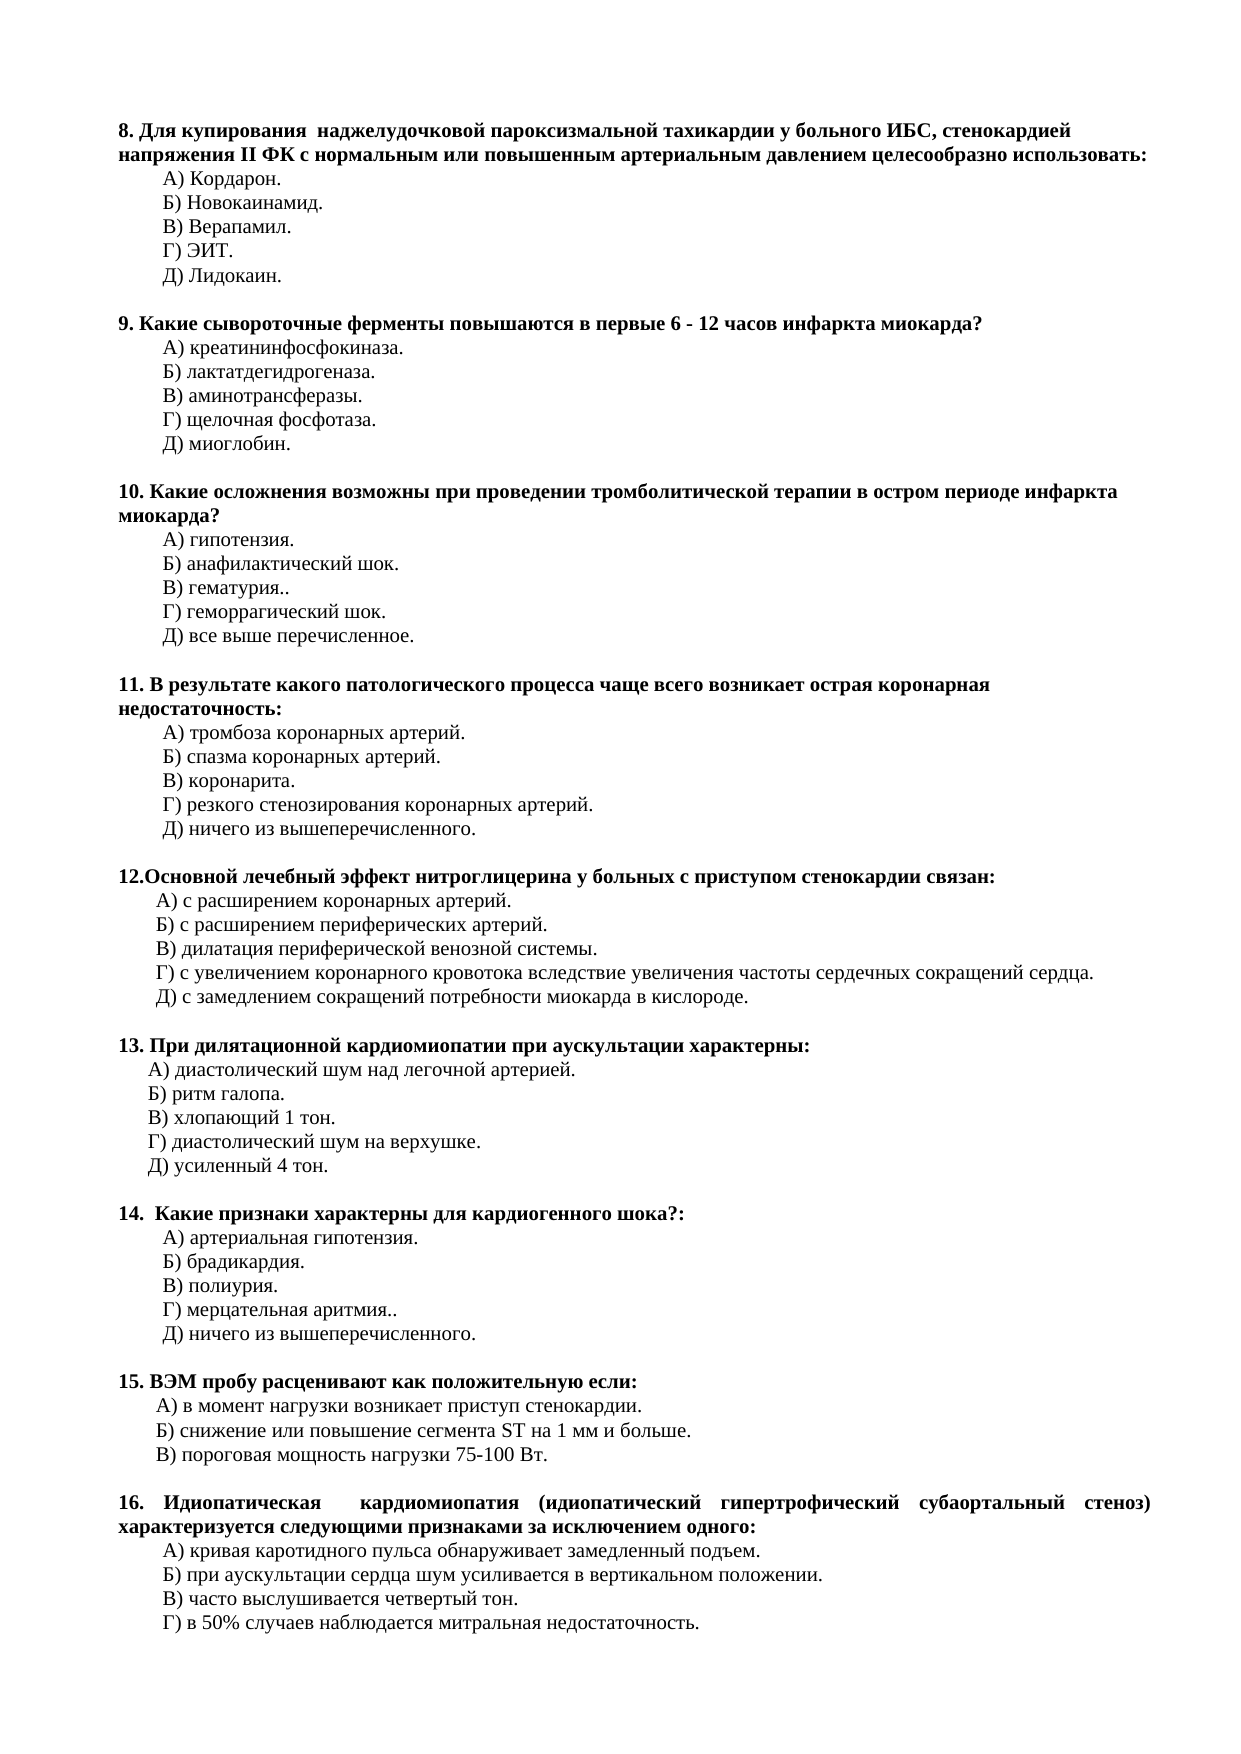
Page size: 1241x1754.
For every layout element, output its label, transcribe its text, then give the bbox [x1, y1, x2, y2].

list 13. При дилятационной кардиомиопатии при аускультации характерны: [118, 1032, 1152, 1057]
list Г) в 50% случаев наблюдается митральная недостаточность. [148, 1610, 1152, 1634]
list А) диастолический шум над легочной артерией. [148, 1057, 1152, 1081]
text В) полиурия. [118, 1273, 1152, 1297]
text Б) Новокаинамид. [118, 190, 1152, 214]
list В) часто выслушивается четвертый тон. [148, 1586, 1152, 1610]
list Г) щелочная фосфотаза. [162, 407, 1152, 431]
text А) артериальная гипотензия. [118, 1225, 1152, 1249]
list Д) усиленный 4 тон. [148, 1153, 1152, 1177]
text Б) с расширением периферических артерий. [156, 912, 1152, 936]
text В) коронарита. [162, 768, 1152, 792]
text Г) ЭИТ. [118, 238, 1152, 262]
text Д) с замедлением сокращений потребности миокарда в кислороде. [156, 984, 1152, 1008]
list А) креатининфосфокиназа. [162, 335, 1152, 359]
text Г) резкого стенозирования коронарных артерий. [162, 792, 1152, 816]
text 14. Какие признаки характерны для кардиогенного шока?: [118, 1201, 1152, 1225]
text Б) снижение или повышение сегмента ST на и больше. [156, 1417, 1152, 1442]
text В) пороговая мощность нагрузки 75-100 Вт. [156, 1442, 1152, 1466]
list Г) диастолический шум на верхушке. [148, 1129, 1152, 1153]
text Б) брадикардия. [118, 1249, 1152, 1273]
list Б) при аускультации сердца шум усиливается в вертикальном положении. [148, 1562, 1152, 1586]
text Г) мерцательная аритмия.. [118, 1297, 1152, 1321]
text Г) геморрагический шок. [162, 599, 1152, 623]
text Д) Лидокаин. [118, 262, 1152, 287]
text Г) с увеличением коронарного кровотока вследствие увеличения частоты сердечных сокращений сердца. [156, 960, 1152, 984]
list А) кривая каротидного пульса обнаруживает замедленный подъем. [148, 1538, 1152, 1562]
text Б) спазма коронарных артерий. [162, 744, 1152, 768]
text А) гипотензия. [162, 527, 1152, 551]
list Б) ритм галопа. [148, 1081, 1152, 1105]
text Д) ничего из вышеперечисленного. [118, 1321, 1152, 1345]
text А) Кордарон. [118, 166, 1152, 190]
text В) Верапамил. [118, 214, 1152, 238]
text Д) все выше перечисленное. [162, 623, 1152, 647]
list В) аминотрансферазы. [162, 383, 1152, 407]
text 15. ВЭМ пробу расценивают как положительную если: [118, 1369, 1152, 1393]
text 10. Какие осложнения возможны при проведении тромболитической терапии в остром периоде инфаркта миокарда? [118, 479, 1152, 527]
list 16. Идиопатическая кардиомиопатия (идиопатический гипертрофический субаортальный стеноз) характеризуется следующими признаками за исключением одного: [118, 1490, 1152, 1538]
text А) с расширением коронарных артерий. [156, 888, 1152, 912]
text 12.Основной лечебный эффект нитроглицерина у больных с приступом стенокардии связан: [118, 864, 1152, 888]
text А) в момент нагрузки возникает приступ стенокардии. [156, 1393, 1152, 1417]
text В) дилатация периферической венозной системы. [156, 936, 1152, 960]
text Д) ничего из вышеперечисленного. [162, 816, 1152, 840]
text А) тромбоза коронарных артерий. [162, 720, 1152, 744]
text 8. Для купирования наджелудочковой пароксизмальной тахикардии у больного ИБС, стенокардией напряжения II ФК с нормальным или повышенным артериальным давлением целесообразно использовать: [118, 118, 1152, 166]
list Д) миоглобин. [118, 431, 1152, 455]
text В) гематурия.. [162, 575, 1152, 599]
list Б) лактатдегидрогеназа. [118, 359, 1152, 383]
text 11. В результате какого патологического процесса чаще всего возникает острая коронарная недостаточность: [118, 672, 1152, 720]
text Б) анафилактический шок. [162, 551, 1152, 575]
list 9. Какие сывороточные ферменты повышаются в первые 6 - 12 часов инфаркта миокарда? [118, 311, 1152, 335]
list В) хлопающий 1 тон. [148, 1105, 1152, 1129]
